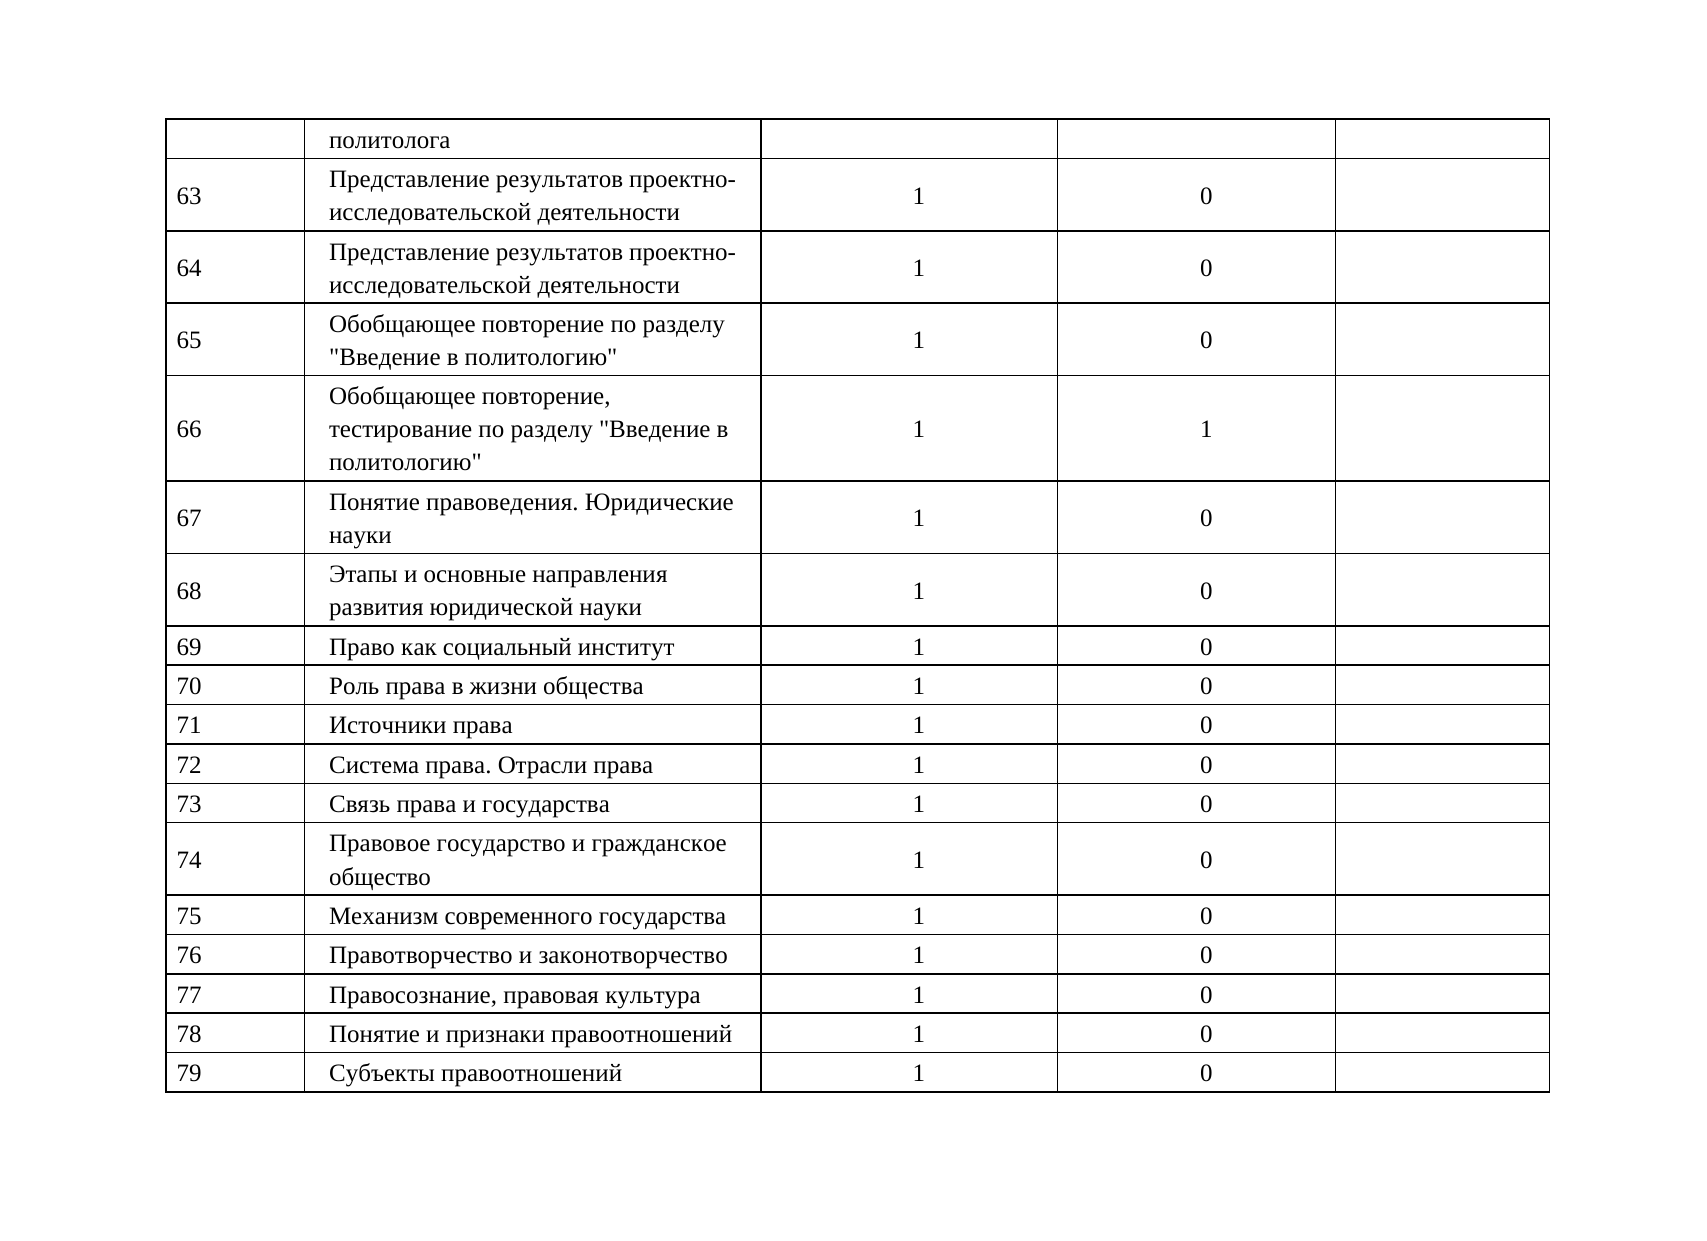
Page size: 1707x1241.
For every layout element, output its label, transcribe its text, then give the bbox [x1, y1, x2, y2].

table_cell 0 [1058, 304, 1335, 375]
table_cell 63 [167, 159, 304, 230]
table_cell [1336, 1053, 1549, 1091]
table_cell Право как социальный институт [305, 627, 760, 664]
table_cell 1 [762, 376, 1057, 480]
table_cell 0 [1058, 896, 1335, 933]
table_cell Обобщающее повторение, тестирование по разделу "Введение в политологию" [305, 376, 760, 480]
table_cell 0 [1058, 159, 1335, 230]
table_cell [1336, 823, 1549, 894]
table_cell [1336, 975, 1549, 1012]
table_cell 65 [167, 304, 304, 375]
table_cell 68 [167, 554, 304, 625]
table_cell [1336, 784, 1549, 822]
table_cell 78 [167, 1014, 304, 1052]
table_cell Роль права в жизни общества [305, 666, 760, 704]
table_cell 71 [167, 705, 304, 743]
table_cell 76 [167, 935, 304, 973]
table_cell 1 [762, 823, 1057, 894]
table_cell 73 [167, 784, 304, 822]
table_cell 75 [167, 896, 304, 933]
table_cell [1336, 1014, 1549, 1052]
table_cell 0 [1058, 823, 1335, 894]
table_cell Правотворчество и законотворчество [305, 935, 760, 973]
table_cell [1336, 304, 1549, 375]
table_cell 1 [762, 304, 1057, 375]
table_cell 0 [1058, 666, 1335, 704]
table_cell Понятие правоведения. Юридические науки [305, 482, 760, 552]
table_cell Обобщающее повторение по разделу "Введение в политологию" [305, 304, 760, 375]
table_cell 77 [167, 975, 304, 1012]
table_cell 1 [762, 745, 1057, 782]
table_cell [1336, 935, 1549, 973]
table_cell 1 [762, 627, 1057, 664]
table_cell 79 [167, 1053, 304, 1091]
table_cell Источники права [305, 705, 760, 743]
table_cell 0 [1058, 705, 1335, 743]
table_cell 0 [1058, 1053, 1335, 1091]
table_cell 1 [762, 120, 1057, 157]
table_cell [1336, 376, 1549, 480]
table_cell [1336, 666, 1549, 704]
table_cell 1 [1058, 376, 1335, 480]
table_cell Правосознание, правовая культура [305, 975, 760, 1012]
table_cell [1336, 482, 1549, 552]
table_cell 74 [167, 823, 304, 894]
table_cell 1 [762, 554, 1057, 625]
table_cell [1336, 896, 1549, 933]
table_cell [1336, 554, 1549, 625]
table_cell 0 [1058, 120, 1335, 157]
table_cell [1336, 232, 1549, 302]
table_cell 0 [1058, 482, 1335, 552]
table_cell 0 [1058, 554, 1335, 625]
table_cell 1 [762, 705, 1057, 743]
table_cell 1 [762, 935, 1057, 973]
table_cell 1 [762, 232, 1057, 302]
table_cell 67 [167, 482, 304, 552]
table_cell 0 [1058, 627, 1335, 664]
table_cell 0 [1058, 935, 1335, 973]
table_cell 1 [762, 784, 1057, 822]
table_cell 1 [762, 482, 1057, 552]
table_cell 69 [167, 627, 304, 664]
table_cell [1336, 705, 1549, 743]
table_cell 0 [1058, 745, 1335, 782]
table_cell 0 [1058, 975, 1335, 1012]
table_cell Представление результатов проектно-исследовательской деятельности [305, 159, 760, 230]
table_cell 62 [167, 120, 304, 157]
table_cell Система права. Отрасли права [305, 745, 760, 782]
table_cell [305, 120, 760, 157]
table_cell Представление результатов проектно-исследовательской деятельности [305, 232, 760, 302]
table_cell 1 [762, 1053, 1057, 1091]
table_cell [1336, 159, 1549, 230]
table_cell Субъекты правоотношений [305, 1053, 760, 1091]
table_cell 70 [167, 666, 304, 704]
table_cell 0 [1058, 1014, 1335, 1052]
table_cell 1 [762, 159, 1057, 230]
table_cell Правовое государство и гражданское общество [305, 823, 760, 894]
table_cell [1336, 120, 1549, 157]
table_cell 1 [762, 666, 1057, 704]
table_cell 1 [762, 1014, 1057, 1052]
table_cell Механизм современного государства [305, 896, 760, 933]
table_cell 66 [167, 376, 304, 480]
table_cell 0 [1058, 784, 1335, 822]
table_cell [1336, 627, 1549, 664]
table_cell Этапы и основные направления развития юридической науки [305, 554, 760, 625]
table_cell 72 [167, 745, 304, 782]
table_cell Понятие и признаки правоотношений [305, 1014, 760, 1052]
table_cell 1 [762, 975, 1057, 1012]
table_cell 64 [167, 232, 304, 302]
table_cell [1336, 745, 1549, 782]
table_cell 1 [762, 896, 1057, 933]
table_cell Связь права и государства [305, 784, 760, 822]
table_cell 0 [1058, 232, 1335, 302]
